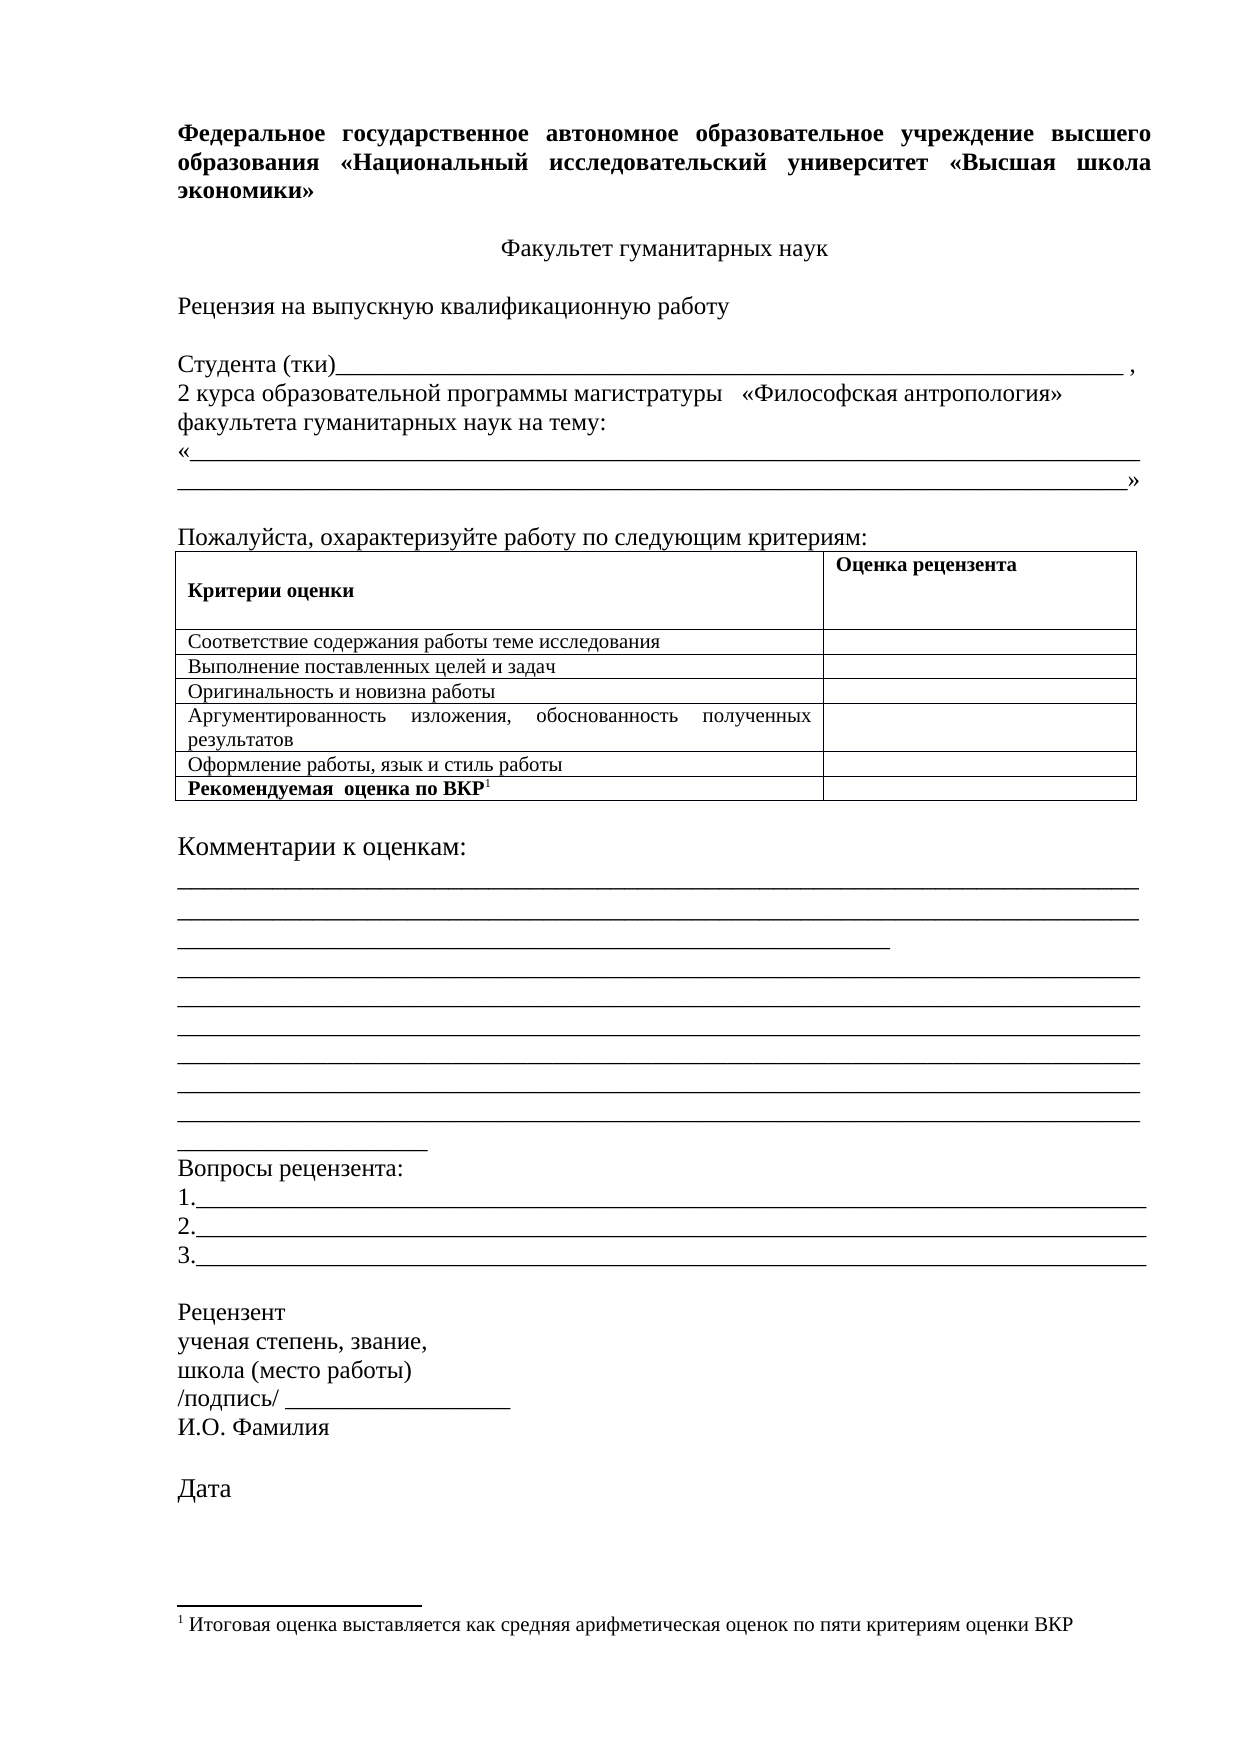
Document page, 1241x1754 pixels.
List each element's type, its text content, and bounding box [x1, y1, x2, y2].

text 1.____________________________________________________________________________ [177, 1182, 1152, 1211]
text ___________________________________________________________________________________________________________________________________________________________________________________________________________________________________________________________________________________________________________________________________________________________________________________________________________________________________________________________________________________________________________________________________________________________ [177, 923, 1152, 1153]
table_cell Оформление работы, язык и стиль работы [176, 752, 823, 776]
text факультета гуманитарных наук на тему: «____________________________________________________________________________ ____________________________________________________________________________» [177, 407, 1152, 493]
table_cell [824, 630, 1136, 653]
table_cell [824, 777, 1136, 800]
text Факультет гуманитарных наук [177, 233, 1152, 262]
text ученая степень, звание, [177, 1326, 1152, 1355]
text Рецензия на выпускную квалификационную работу [177, 291, 1152, 320]
table_cell [824, 704, 1136, 751]
table_header Критерии оценки [176, 552, 823, 629]
table_cell Оригинальность и новизна работы [176, 679, 823, 703]
table_cell Выполнение поставленных целей и задач [176, 655, 823, 678]
text Вопросы рецензента: [177, 1153, 1152, 1182]
text Пожалуйста, охарактеризуйте работу по следующим критериям: [177, 522, 1152, 551]
table_cell Рекомендуемая оценка по ВКР [176, 777, 823, 800]
text И.О. Фамилия [177, 1412, 1152, 1441]
text 2.____________________________________________________________________________ [177, 1211, 1152, 1240]
text 2 курса образовательной программы магистратуры «Философская антропология» [177, 378, 1152, 407]
table_cell [824, 655, 1136, 678]
text /подпись/ __________________ [177, 1383, 1152, 1412]
text Дата [177, 1472, 1152, 1503]
table_cell Аргументированность изложения, обоснованность полученных результатов [176, 704, 823, 751]
text Федеральное государственное автономное образовательное учреждение высшего образования «Национальный исследовательский университет «Высшая школа экономики» [177, 118, 1152, 204]
text Комментарии к оценкам: ______________________________________________________________________________________________________________________________________________ [177, 830, 1152, 923]
text Студента (тки)_______________________________________________________________ , [177, 349, 1152, 378]
table_cell [824, 679, 1136, 703]
table_cell [824, 752, 1136, 776]
table_header Оценка рецензента [824, 552, 1136, 629]
text школа (место работы) [177, 1355, 1152, 1383]
text 3.____________________________________________________________________________ [177, 1240, 1152, 1268]
table_cell Соответствие содержания работы теме исследования [176, 630, 823, 653]
text Рецензент [177, 1297, 1152, 1326]
